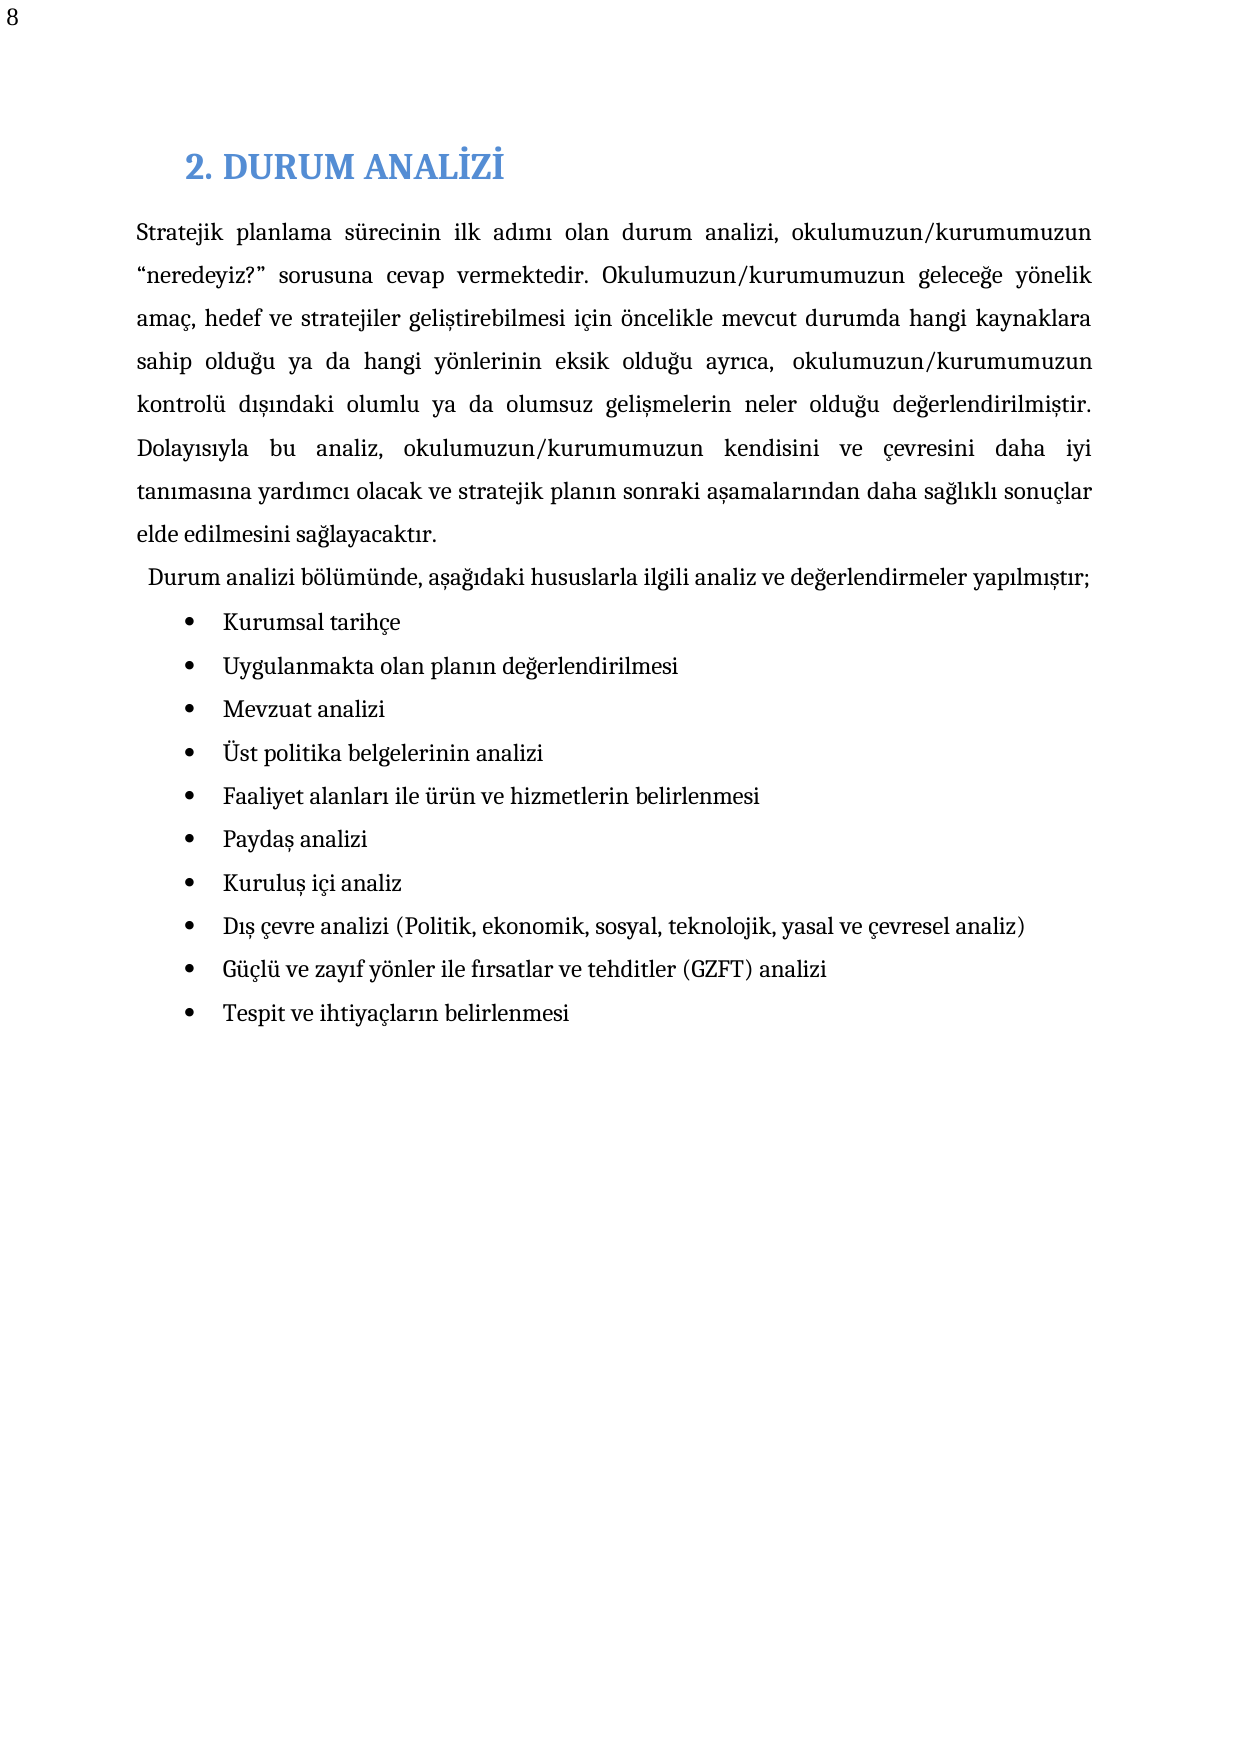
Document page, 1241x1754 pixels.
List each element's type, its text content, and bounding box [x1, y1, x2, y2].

list Faaliyet alanları ile ürün ve hizmetlerin belirlenmesi [185, 782, 1198, 811]
list Tespit ve ihtiyaçların belirlenmesi [185, 999, 1198, 1028]
text Durum analizi bölümünde, aşağıdaki hususlarla ilgili analiz ve değerlendirmeler yapılmıştır; [148, 563, 1093, 592]
subtitle DURUM ANALİZİ [185, 146, 1198, 189]
list Üst politika belgelerinin analizi [185, 738, 1198, 767]
text Stratejik planlama sürecinin ilk adımı olan durum analizi, okulumuzun/kurumumuzun “neredeyiz?” sorusuna cevap vermektedir. Okulumuzun/kurumumuzun geleceğe yönelik amaç, hedef ve stratejiler geliştirebilmesi için öncelikle mevcut durumda hangi kaynaklara sahip olduğu ya da hangi yönlerinin eksik olduğu ayrıca, okulumuzun/kurumumuzun kontrolü dışındaki olumlu ya da olumsuz gelişmelerin neler olduğu değerlendirilmiştir. Dolayısıyla bu analiz, okulumuzun/kurumumuzun kendisini ve çevresini daha iyi tanımasına yardımcı olacak ve stratejik planın sonraki aşamalarından daha sağlıklı sonuçlar elde edilmesini sağlayacaktır. [137, 218, 1093, 548]
list Dış çevre analizi (Politik, ekonomik, sosyal, teknolojik, yasal ve çevresel analiz) [185, 912, 1198, 941]
list Kurumsal tarihçe [185, 606, 1198, 637]
list Uygulanmakta olan planın değerlendirilmesi [185, 652, 1198, 680]
list Mevzuat analizi [185, 695, 1198, 724]
list Güçlü ve zayıf yönler ile fırsatlar ve tehditler (GZFT) analizi [185, 955, 1198, 984]
list Kuruluş içi analiz [185, 869, 1198, 897]
list Paydaş analizi [185, 825, 1198, 854]
